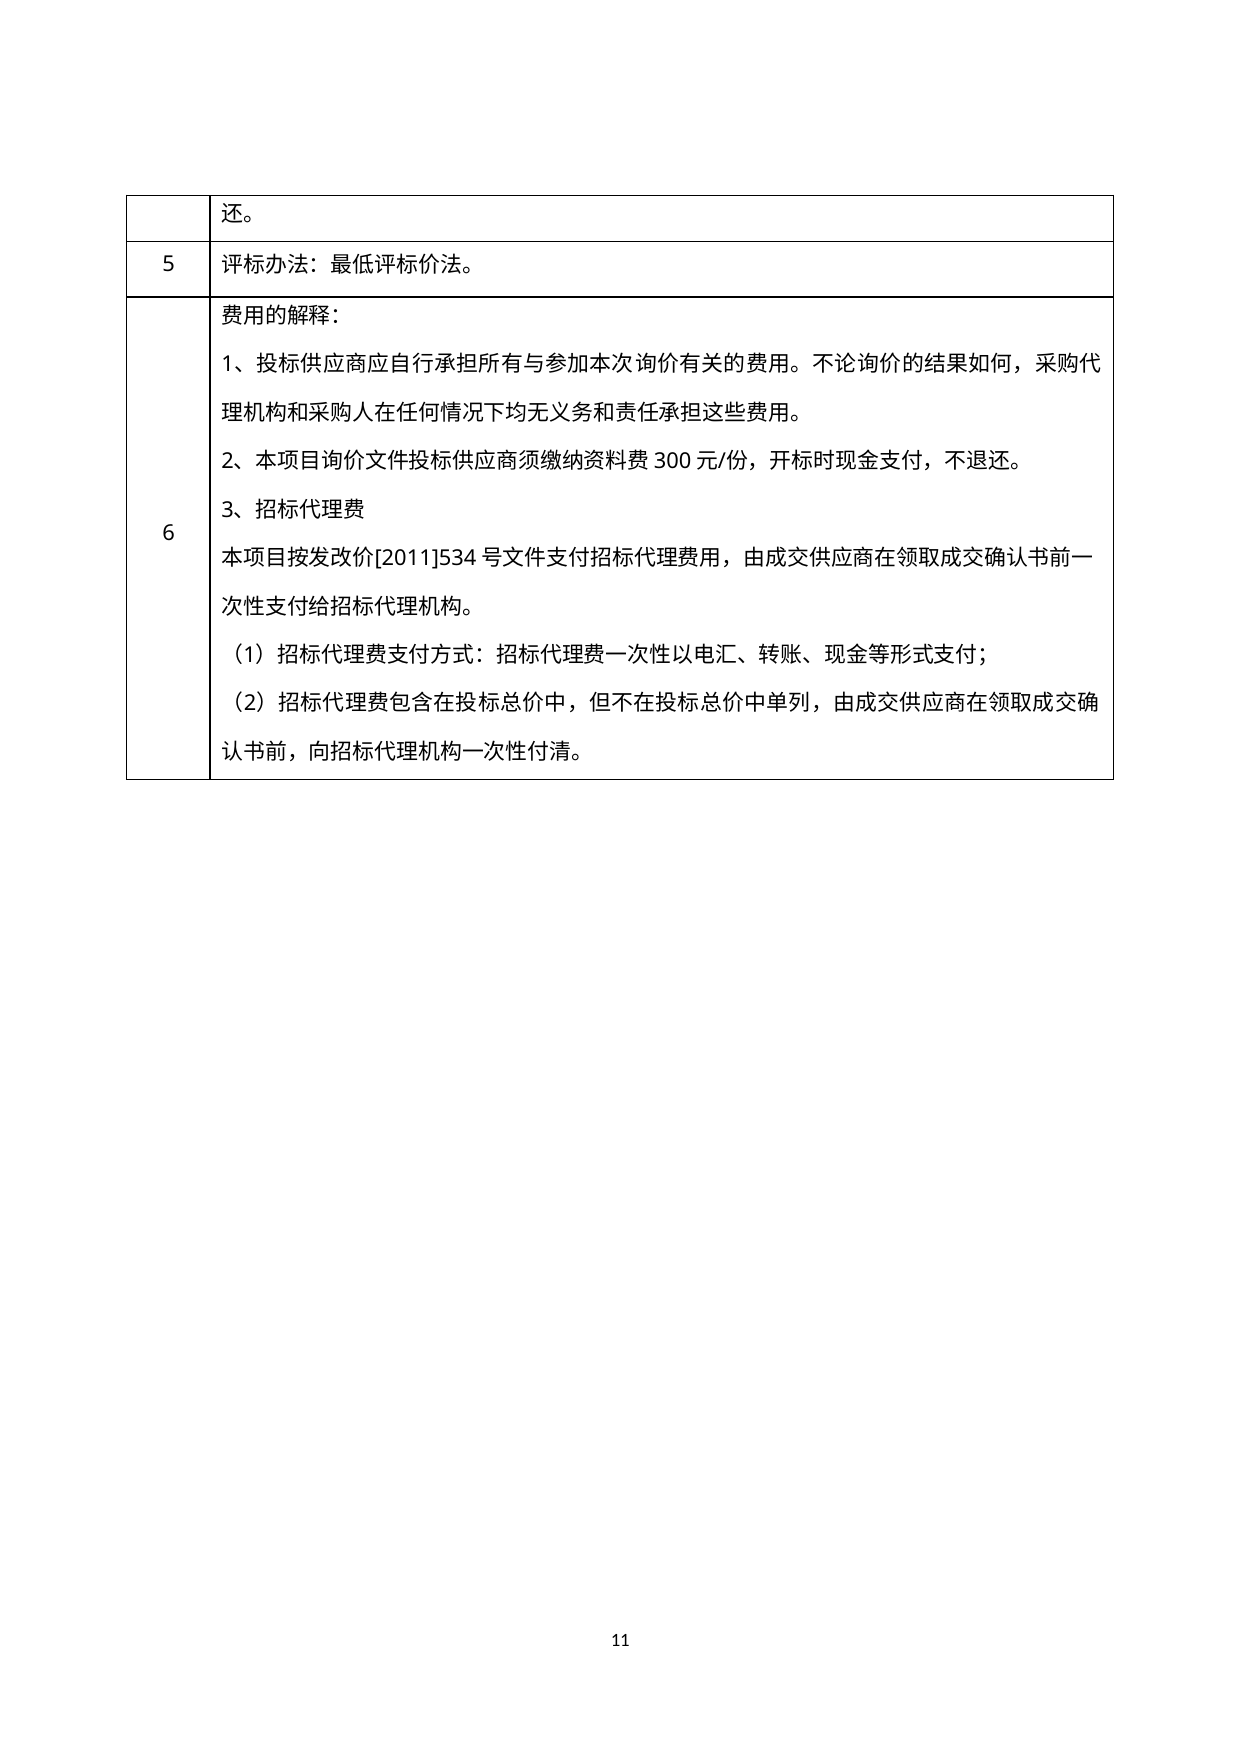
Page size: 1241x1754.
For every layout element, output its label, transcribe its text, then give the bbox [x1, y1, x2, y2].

table_cell 评标办法：最低评标价法。 [211, 242, 1113, 296]
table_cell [211, 196, 1113, 241]
table_cell 费用的解释： 1、投标供应商应自行承担所有与参加本次询价有关的费用。不论询价的结果如何，采购代理机构和采购人在任何情况下均无义务和责任承担这些费用。 2、本项目询价文件投标供应商须缴纳资料费300元/份，开标时现金支付，不退还。 3、招标代理费 本项目按发改价[2011]534号文件支付招标代理费用，由成交供应商在领取成交确认书前一次性支付给招标代理机构。 （1）招标代理费支付方式：招标代理费一次性以电汇、转账、现金等形式支付； （2）招标代理费包含在投标总价中，但不在投标总价中单列，由成交供应商在领取成交确认书前，向招标代理机构一次性付清。 [211, 298, 1113, 779]
table_cell 5 [127, 242, 209, 296]
table_cell 6 [127, 298, 209, 779]
table_cell 4 [127, 196, 209, 241]
